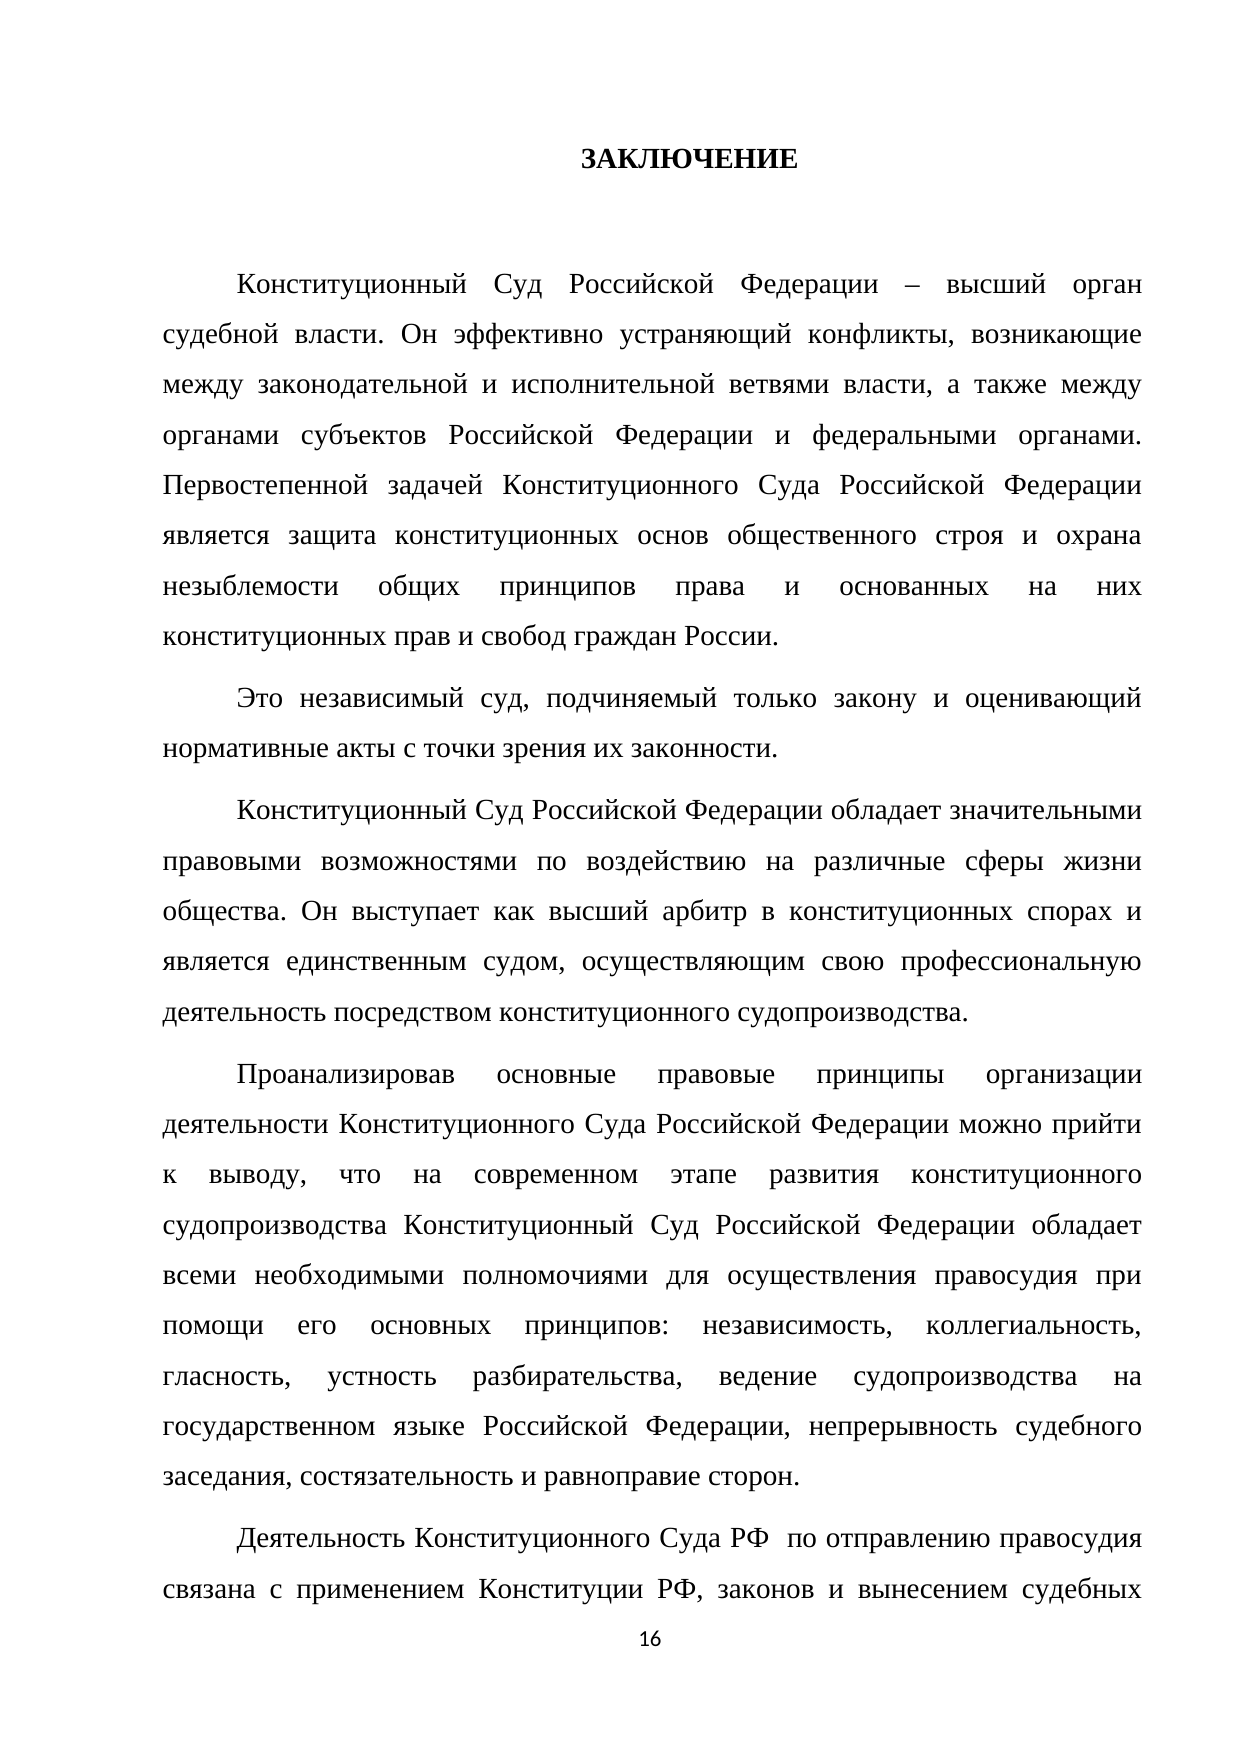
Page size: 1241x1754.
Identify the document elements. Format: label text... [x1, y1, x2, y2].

subtitle ЗАКЛЮЧЕНИЕ [162, 142, 1143, 175]
text Конституционный Суд Российской Федерации – высший орган судебной власти. Он эффективно устраняющий конфликты, возникающие между законодательной и исполнительной ветвями власти, а также между органами субъектов Российской Федерации и федеральными органами. Первостепенной задачей Конституционного Суда Российской Федерации является защита конституционных основ общественного строя и охрана незыблемости общих принципов права и основанных на них конституционных прав и свобод граждан России. [162, 266, 1143, 652]
text Проанализировав основные правовые принципы организации деятельности Конституционного Суда Российской Федерации можно прийти к выводу, что на современном этапе развития конституционного судопроизводства Конституционный Суд Российской Федерации обладает всеми необходимыми полномочиями для осуществления правосудия при помощи его основных принципов: независимость, коллегиальность, гласность, устность разбирательства, ведение судопроизводства на государственном языке Российской Федерации, непрерывность судебного заседания, состязательность и равноправие сторон. [162, 1056, 1143, 1492]
text Это независимый суд, подчиняемый только закону и оценивающий нормативные акты с точки зрения их законности. [162, 680, 1143, 764]
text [162, 1520, 1143, 1604]
text Конституционный Суд Российской Федерации обладает значительными правовыми возможностями по воздействию на различные сферы жизни общества. Он выступает как высший арбитр в конституционных спорах и является единственным судом, осуществляющим свою профессиональную деятельность посредством конституционного судопроизводства. [162, 792, 1143, 1027]
